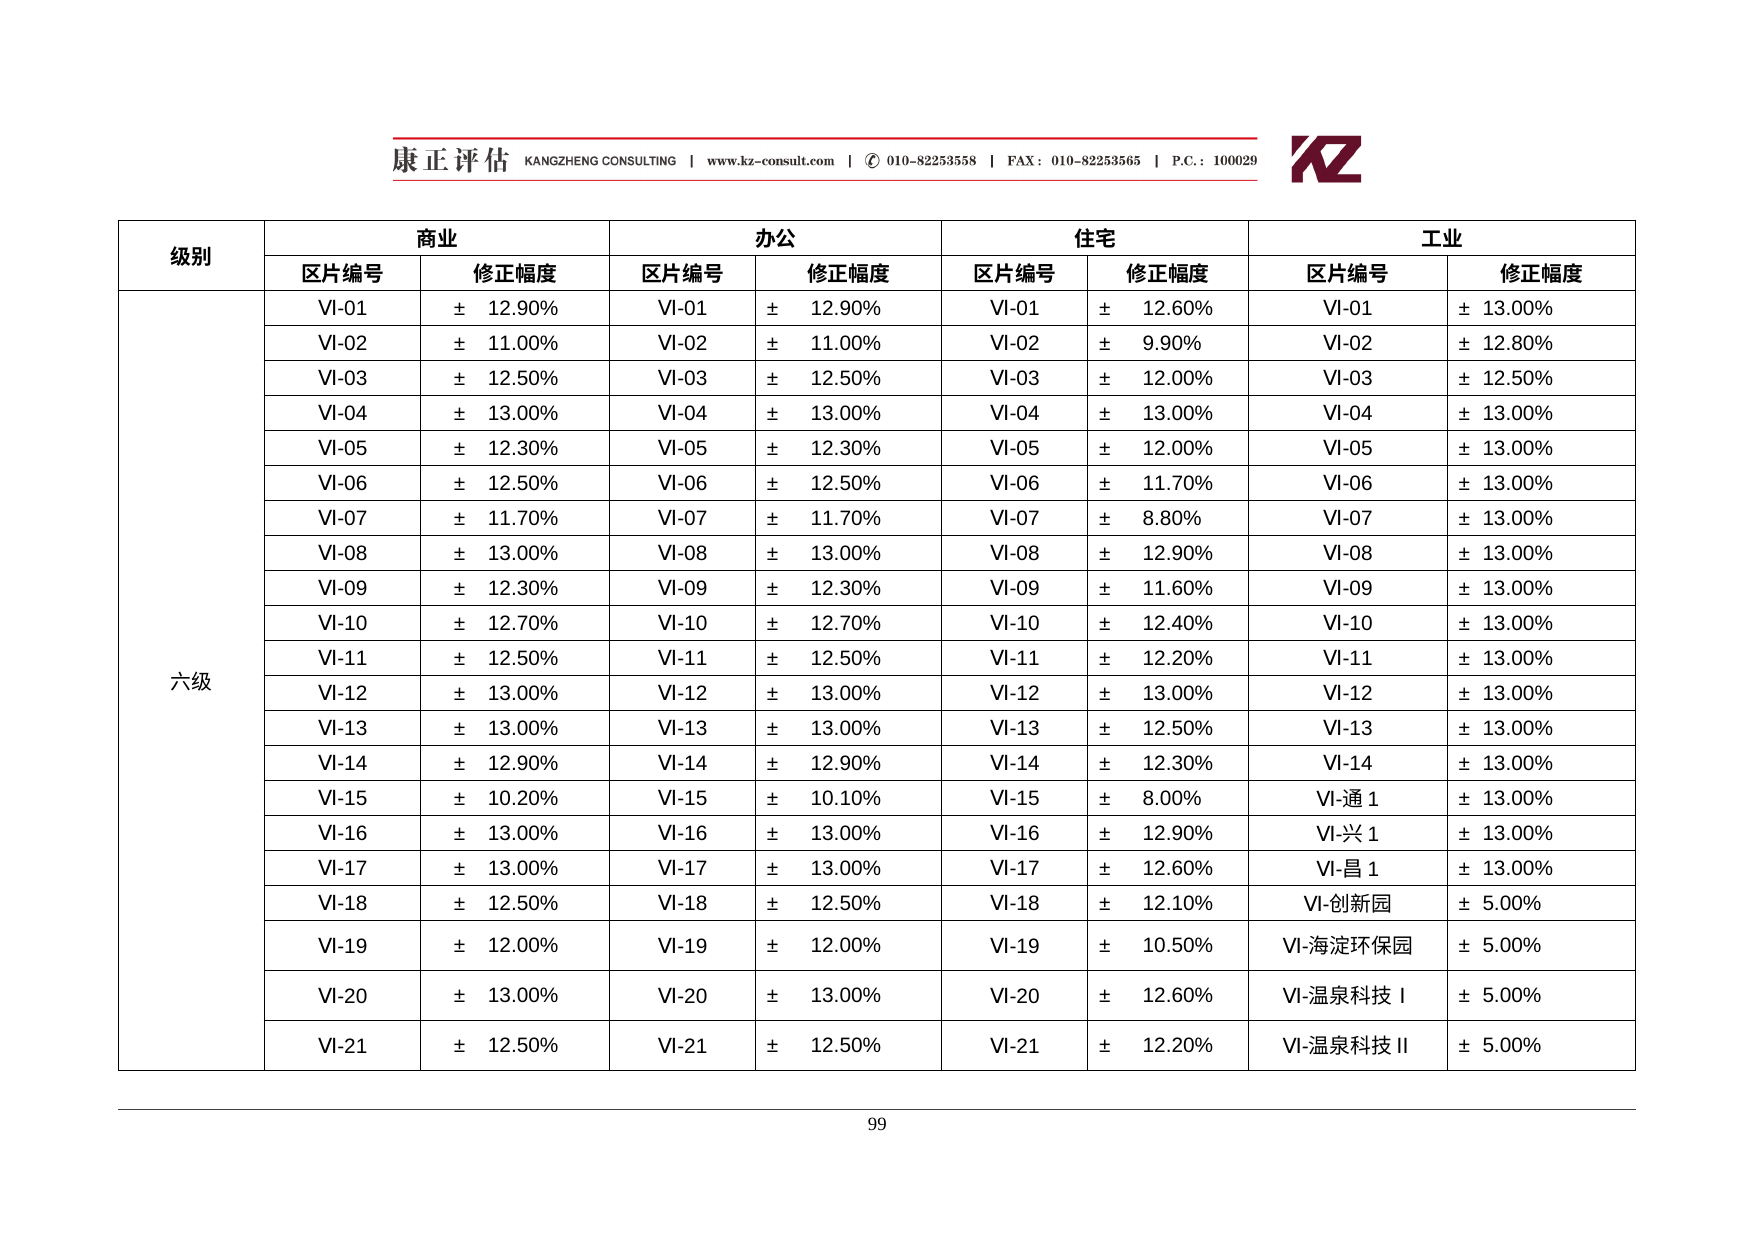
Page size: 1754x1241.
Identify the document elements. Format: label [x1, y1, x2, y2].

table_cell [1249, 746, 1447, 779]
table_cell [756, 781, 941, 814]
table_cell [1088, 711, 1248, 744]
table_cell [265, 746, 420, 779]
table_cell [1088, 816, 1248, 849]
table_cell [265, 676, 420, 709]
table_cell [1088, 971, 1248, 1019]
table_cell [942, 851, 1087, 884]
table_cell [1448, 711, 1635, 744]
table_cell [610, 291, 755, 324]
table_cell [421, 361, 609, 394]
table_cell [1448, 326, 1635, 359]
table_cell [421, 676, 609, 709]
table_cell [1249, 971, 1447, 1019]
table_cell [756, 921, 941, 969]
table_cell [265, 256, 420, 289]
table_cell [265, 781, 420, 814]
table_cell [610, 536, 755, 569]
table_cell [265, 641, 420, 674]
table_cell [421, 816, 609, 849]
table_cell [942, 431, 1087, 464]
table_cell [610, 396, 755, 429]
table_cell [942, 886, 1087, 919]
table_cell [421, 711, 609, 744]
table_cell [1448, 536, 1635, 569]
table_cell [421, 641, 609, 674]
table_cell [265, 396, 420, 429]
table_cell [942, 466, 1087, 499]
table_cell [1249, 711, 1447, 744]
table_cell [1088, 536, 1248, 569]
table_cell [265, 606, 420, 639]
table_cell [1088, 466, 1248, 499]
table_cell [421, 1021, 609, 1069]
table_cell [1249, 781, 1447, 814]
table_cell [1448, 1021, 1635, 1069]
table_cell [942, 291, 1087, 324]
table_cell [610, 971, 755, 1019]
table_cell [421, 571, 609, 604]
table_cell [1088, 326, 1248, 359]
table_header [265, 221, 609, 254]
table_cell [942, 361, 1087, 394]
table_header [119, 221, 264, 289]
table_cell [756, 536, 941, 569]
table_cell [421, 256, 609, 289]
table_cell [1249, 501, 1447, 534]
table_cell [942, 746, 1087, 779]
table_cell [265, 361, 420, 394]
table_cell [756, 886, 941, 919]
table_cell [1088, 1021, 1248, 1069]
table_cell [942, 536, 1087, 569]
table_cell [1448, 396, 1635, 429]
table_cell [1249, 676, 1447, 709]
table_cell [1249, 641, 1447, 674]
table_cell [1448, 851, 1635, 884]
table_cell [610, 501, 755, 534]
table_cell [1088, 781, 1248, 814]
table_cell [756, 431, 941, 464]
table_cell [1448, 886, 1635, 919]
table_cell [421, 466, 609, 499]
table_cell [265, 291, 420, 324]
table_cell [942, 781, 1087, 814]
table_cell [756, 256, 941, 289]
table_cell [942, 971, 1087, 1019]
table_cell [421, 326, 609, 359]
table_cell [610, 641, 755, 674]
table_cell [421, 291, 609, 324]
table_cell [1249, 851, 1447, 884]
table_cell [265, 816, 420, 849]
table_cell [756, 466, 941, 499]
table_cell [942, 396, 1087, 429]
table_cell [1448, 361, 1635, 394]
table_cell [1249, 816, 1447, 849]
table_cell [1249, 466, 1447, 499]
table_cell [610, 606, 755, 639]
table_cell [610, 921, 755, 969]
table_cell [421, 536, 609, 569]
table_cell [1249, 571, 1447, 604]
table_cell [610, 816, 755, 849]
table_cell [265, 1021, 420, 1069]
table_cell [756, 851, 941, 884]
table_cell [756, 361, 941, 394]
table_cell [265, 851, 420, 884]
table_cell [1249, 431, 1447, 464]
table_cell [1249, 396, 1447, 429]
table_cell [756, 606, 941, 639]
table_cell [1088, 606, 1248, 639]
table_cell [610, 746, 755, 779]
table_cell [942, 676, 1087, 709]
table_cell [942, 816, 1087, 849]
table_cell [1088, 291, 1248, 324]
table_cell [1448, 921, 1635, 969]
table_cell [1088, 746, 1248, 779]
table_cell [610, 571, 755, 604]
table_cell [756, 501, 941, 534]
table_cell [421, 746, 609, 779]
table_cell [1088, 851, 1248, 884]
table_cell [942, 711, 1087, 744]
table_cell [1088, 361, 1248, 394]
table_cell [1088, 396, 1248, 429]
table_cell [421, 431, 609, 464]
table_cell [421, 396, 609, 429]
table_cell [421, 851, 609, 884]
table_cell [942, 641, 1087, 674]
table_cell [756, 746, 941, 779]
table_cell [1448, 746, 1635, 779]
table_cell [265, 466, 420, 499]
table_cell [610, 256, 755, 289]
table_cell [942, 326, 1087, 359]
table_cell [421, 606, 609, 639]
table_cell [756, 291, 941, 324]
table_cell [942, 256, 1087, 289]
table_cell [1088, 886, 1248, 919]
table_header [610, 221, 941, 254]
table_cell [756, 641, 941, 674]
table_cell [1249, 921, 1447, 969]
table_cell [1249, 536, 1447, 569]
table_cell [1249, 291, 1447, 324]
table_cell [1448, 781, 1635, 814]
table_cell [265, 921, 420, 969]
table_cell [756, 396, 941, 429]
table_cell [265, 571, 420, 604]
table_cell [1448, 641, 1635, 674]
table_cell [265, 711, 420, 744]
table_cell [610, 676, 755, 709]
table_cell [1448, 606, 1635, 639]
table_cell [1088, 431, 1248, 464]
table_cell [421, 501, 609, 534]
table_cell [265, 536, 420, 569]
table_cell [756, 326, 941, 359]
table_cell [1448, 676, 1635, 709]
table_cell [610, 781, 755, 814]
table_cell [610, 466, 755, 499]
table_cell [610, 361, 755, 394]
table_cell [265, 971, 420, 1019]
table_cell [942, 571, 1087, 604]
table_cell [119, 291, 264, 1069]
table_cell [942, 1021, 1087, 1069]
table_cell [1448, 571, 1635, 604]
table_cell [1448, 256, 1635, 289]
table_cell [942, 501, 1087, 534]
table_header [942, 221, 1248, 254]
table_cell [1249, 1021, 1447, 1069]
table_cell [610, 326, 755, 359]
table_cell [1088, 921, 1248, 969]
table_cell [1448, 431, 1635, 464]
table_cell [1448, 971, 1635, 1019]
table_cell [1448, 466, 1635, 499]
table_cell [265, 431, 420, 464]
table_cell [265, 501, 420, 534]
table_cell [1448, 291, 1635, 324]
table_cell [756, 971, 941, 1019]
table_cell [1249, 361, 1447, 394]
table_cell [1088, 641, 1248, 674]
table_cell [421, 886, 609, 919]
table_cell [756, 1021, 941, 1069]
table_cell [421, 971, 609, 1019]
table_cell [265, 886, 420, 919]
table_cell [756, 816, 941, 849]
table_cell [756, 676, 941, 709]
picture [392, 135, 1362, 183]
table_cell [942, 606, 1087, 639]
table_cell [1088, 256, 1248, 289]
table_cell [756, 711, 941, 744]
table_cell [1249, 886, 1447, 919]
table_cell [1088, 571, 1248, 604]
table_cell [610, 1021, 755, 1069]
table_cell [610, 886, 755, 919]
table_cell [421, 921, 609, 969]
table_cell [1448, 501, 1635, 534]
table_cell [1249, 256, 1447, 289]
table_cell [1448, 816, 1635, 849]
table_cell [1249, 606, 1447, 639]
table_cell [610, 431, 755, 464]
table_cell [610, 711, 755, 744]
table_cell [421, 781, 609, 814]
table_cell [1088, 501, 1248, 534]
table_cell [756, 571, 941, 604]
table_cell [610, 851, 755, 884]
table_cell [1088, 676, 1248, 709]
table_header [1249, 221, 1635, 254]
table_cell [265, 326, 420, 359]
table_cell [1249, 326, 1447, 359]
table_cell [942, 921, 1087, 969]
